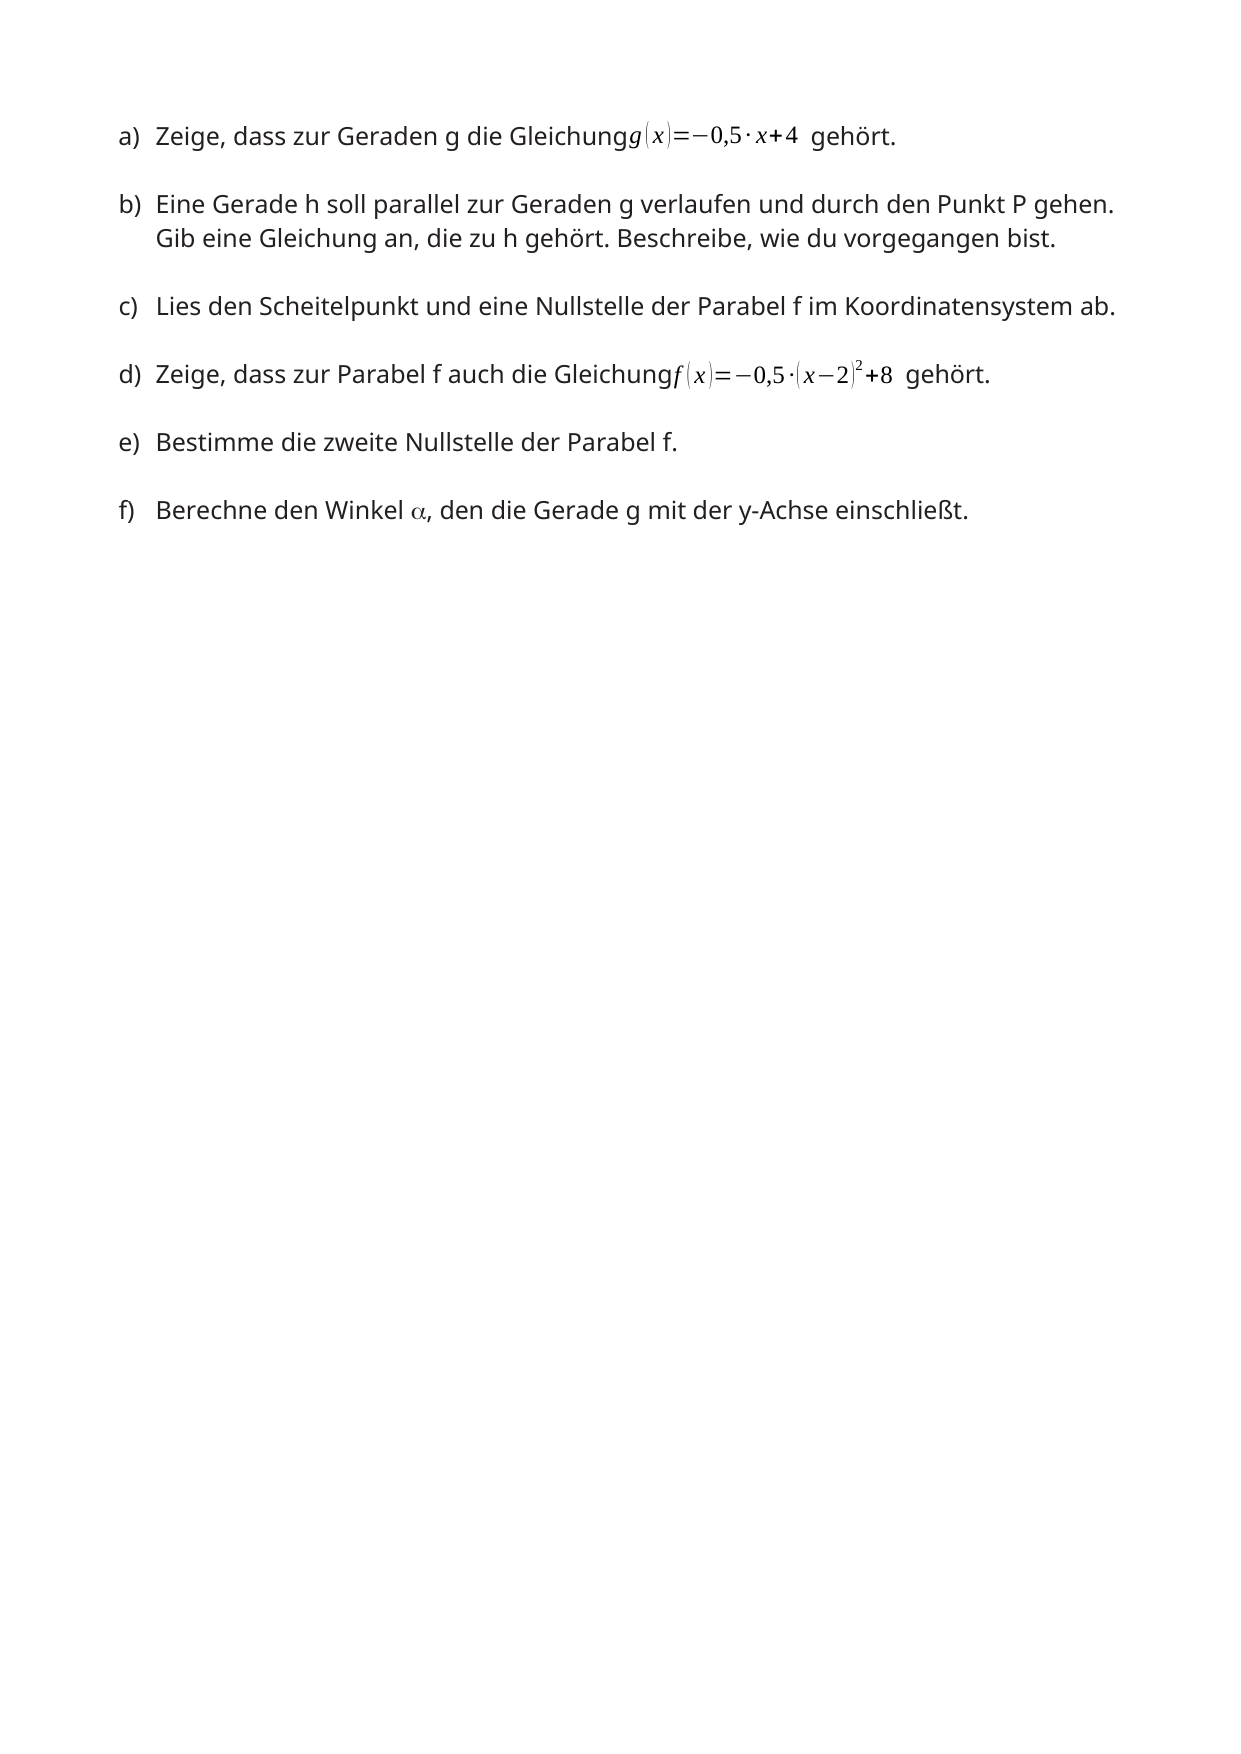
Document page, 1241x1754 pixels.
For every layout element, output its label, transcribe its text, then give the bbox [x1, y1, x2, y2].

list Zeige, dass zur Parabel f auch die Gleichung gehört. [118, 357, 1122, 391]
list Eine Gerade h soll parallel zur Geraden g verlaufen und durch den Punkt P gehen. Gib eine Gleichung an, die zu h gehört. Beschreibe, wie du vorgegangen bist. [118, 186, 1122, 254]
list Berechne den Winkel , den die Gerade g mit der y-Achse einschließt. [118, 493, 1122, 527]
list Bestimme die zweite Nullstelle der Parabel f. [118, 425, 1122, 459]
list Zeige, dass zur Geraden g die Gleichung gehört. [118, 118, 1122, 152]
list Lies den Scheitelpunkt und eine Nullstelle der Parabel f im Koordinatensystem ab. [118, 288, 1122, 322]
